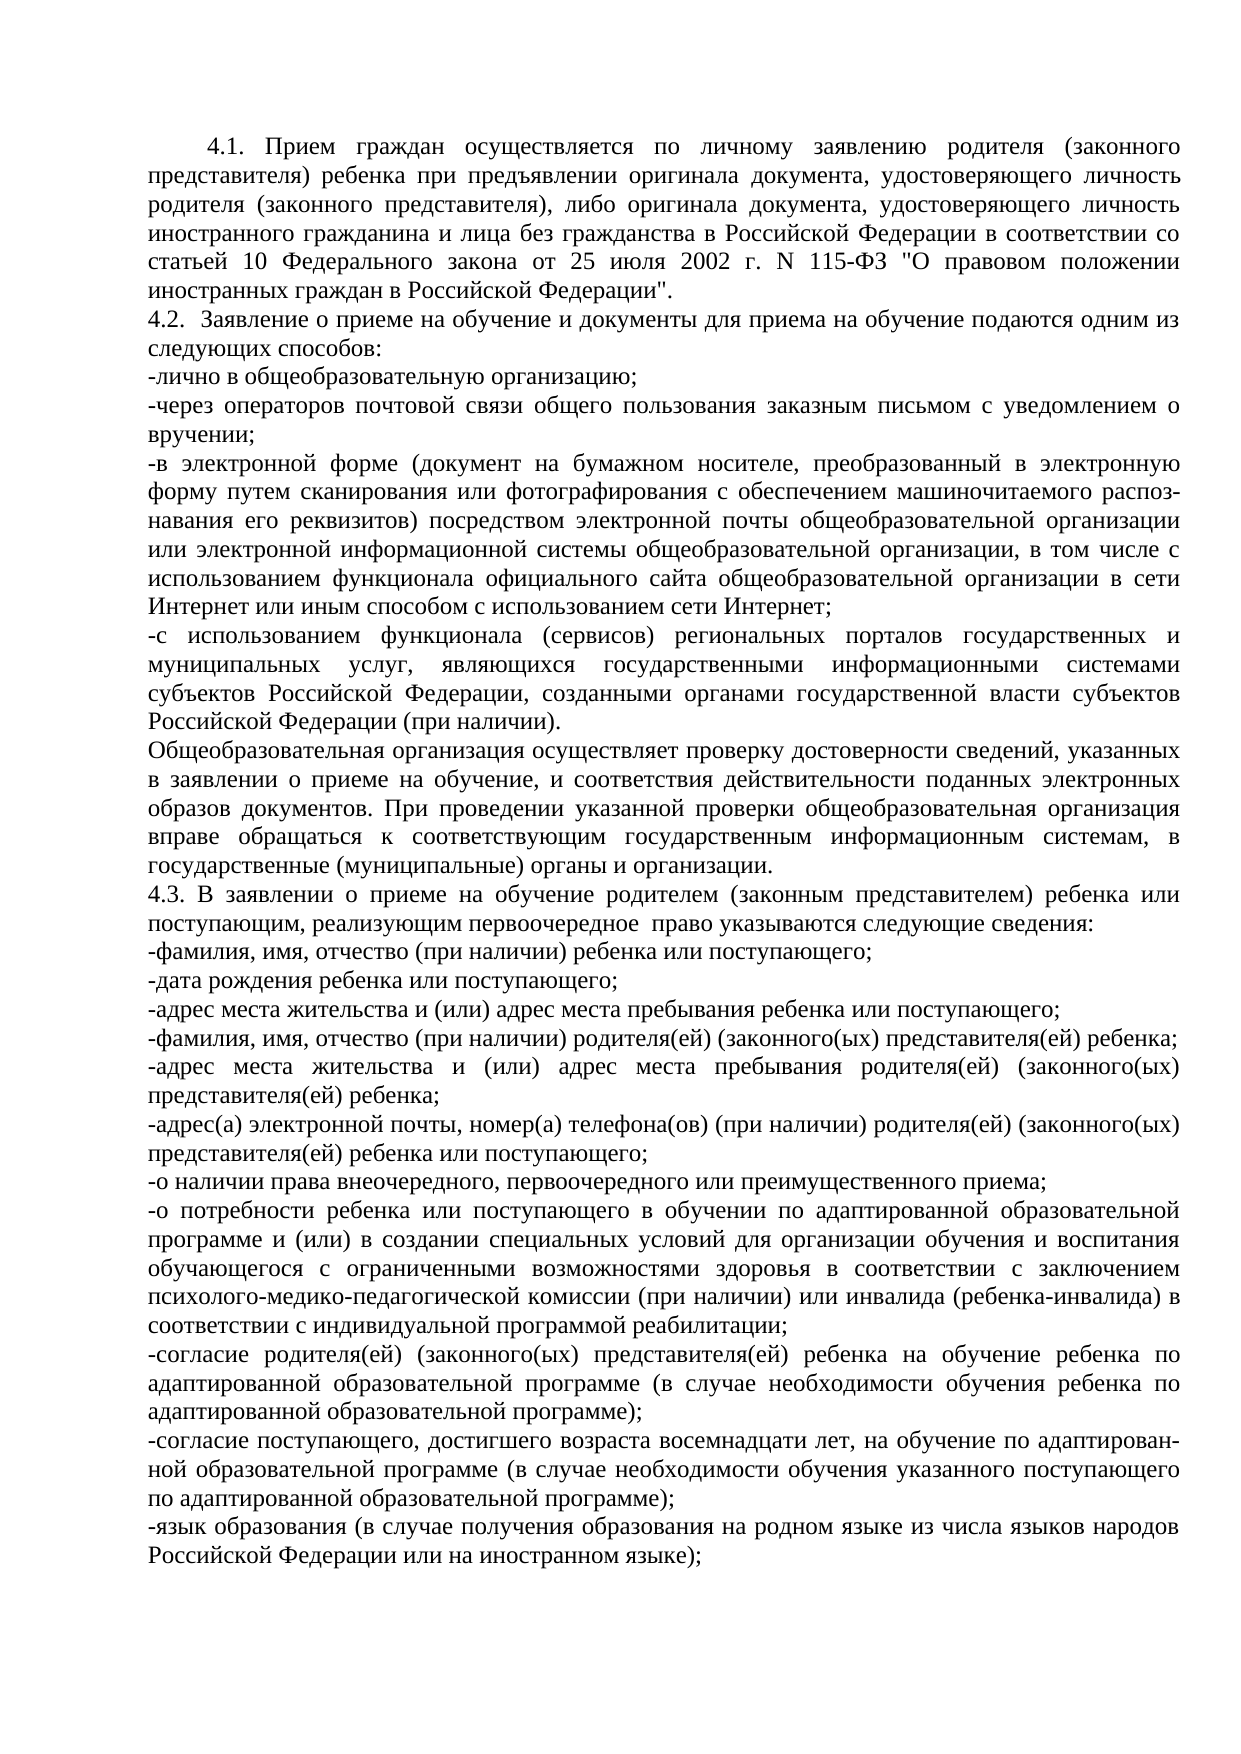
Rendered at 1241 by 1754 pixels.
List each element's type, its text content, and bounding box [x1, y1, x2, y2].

text 4.2. Заявление о приеме на обучение и документы для приема на обучение подаются одним из следующих способов: [148, 304, 1181, 361]
text 4.1. Прием граждан осуществляется по личному заявлению родителя (законного представителя) ребенка при предъявлении оригинала документа, удостоверяющего личность родителя (законного представителя), либо оригинала документа, удостоверяющего личность иностранного гражданина и лица без гражданства в Российской Федерации в соответствии со статьей 10 Федерального закона от 25 июля 2002 г. N 115-ФЗ "О правовом положении иностранных граждан в Российской Федерации". [148, 131, 1181, 304]
text -адрес места жительства и (или) адрес места пребывания родителя(ей) (законного(ых) представителя(ей) ребенка; [148, 1051, 1181, 1109]
text -фамилия, имя, отчество (при наличии) ребенка или поступающего; [148, 936, 1181, 965]
text -дата рождения ребенка или поступающего; [148, 965, 1181, 994]
text Общеобразовательная организация осуществляет проверку достоверности сведений, указанных в заявлении о приеме на обучение, и соответствия действительности поданных электронных образов документов. При проведении указанной проверки общеобразовательная организация вправе обращаться к соответствующим государственным информационным системам, в государственные (муниципальные) органы и организации. [148, 735, 1181, 879]
text -с использованием функционала (сервисов) региональных порталов государственных и муниципальных услуг, являющихся государственными информационными системами субъектов Российской Федерации, созданными органами государственной власти субъектов Российской Федерации (при наличии). [148, 620, 1181, 735]
text -о потребности ребенка или поступающего в обучении по адаптированной образовательной программе и (или) в создании специальных условий для организации обучения и воспитания обучающегося с ограниченными возможностями здоровья в соответствии с заключением психолого-медико-педагогической комиссии (при наличии) или инвалида (ребенка-инвалида) в соответствии с индивидуальной программой реабилитации; [148, 1195, 1181, 1339]
text -в электронной форме (документ на бумажном носителе, преобразованный в электронную форму путем сканирования или фотографирования с обеспечением машиночитаемого распоз-навания его реквизитов) посредством электронной почты общеобразовательной организации или электронной информационной системы общеобразовательной организации, в том числе с использованием функционала официального сайта общеобразовательной организации в сети Интернет или иным способом с использованием сети Интернет; [148, 448, 1181, 620]
text -фамилия, имя, отчество (при наличии) родителя(ей) (законного(ых) представителя(ей) ребенка; [148, 1023, 1181, 1051]
text -адрес(а) электронной почты, номер(а) телефона(ов) (при наличии) родителя(ей) (законного(ых) представителя(ей) ребенка или поступающего; [148, 1109, 1181, 1166]
text -согласие родителя(ей) (законного(ых) представителя(ей) ребенка на обучение ребенка по адаптированной образовательной программе (в случае необходимости обучения ребенка по адаптированной образовательной программе); [148, 1339, 1181, 1425]
text -язык образования (в случае получения образования на родном языке из числа языков народов Российской Федерации или на иностранном языке); [148, 1511, 1181, 1569]
text -лично в общеобразовательную организацию; [148, 361, 1181, 390]
text -о наличии права внеочередного, первоочередного или преимущественного приема; [148, 1166, 1181, 1195]
text -адрес места жительства и (или) адрес места пребывания ребенка или поступающего; [148, 994, 1181, 1023]
text 4.3. В заявлении о приеме на обучение родителем (законным представителем) ребенка или поступающим, реализующим первоочередное право указываются следующие сведения: [148, 879, 1181, 936]
text -согласие поступающего, достигшего возраста восемнадцати лет, на обучение по адаптирован-ной образовательной программе (в случае необходимости обучения указанного поступающего по адаптированной образовательной программе); [148, 1425, 1181, 1511]
text -через операторов почтовой связи общего пользования заказным письмом с уведомлением о вручении; [148, 390, 1181, 448]
